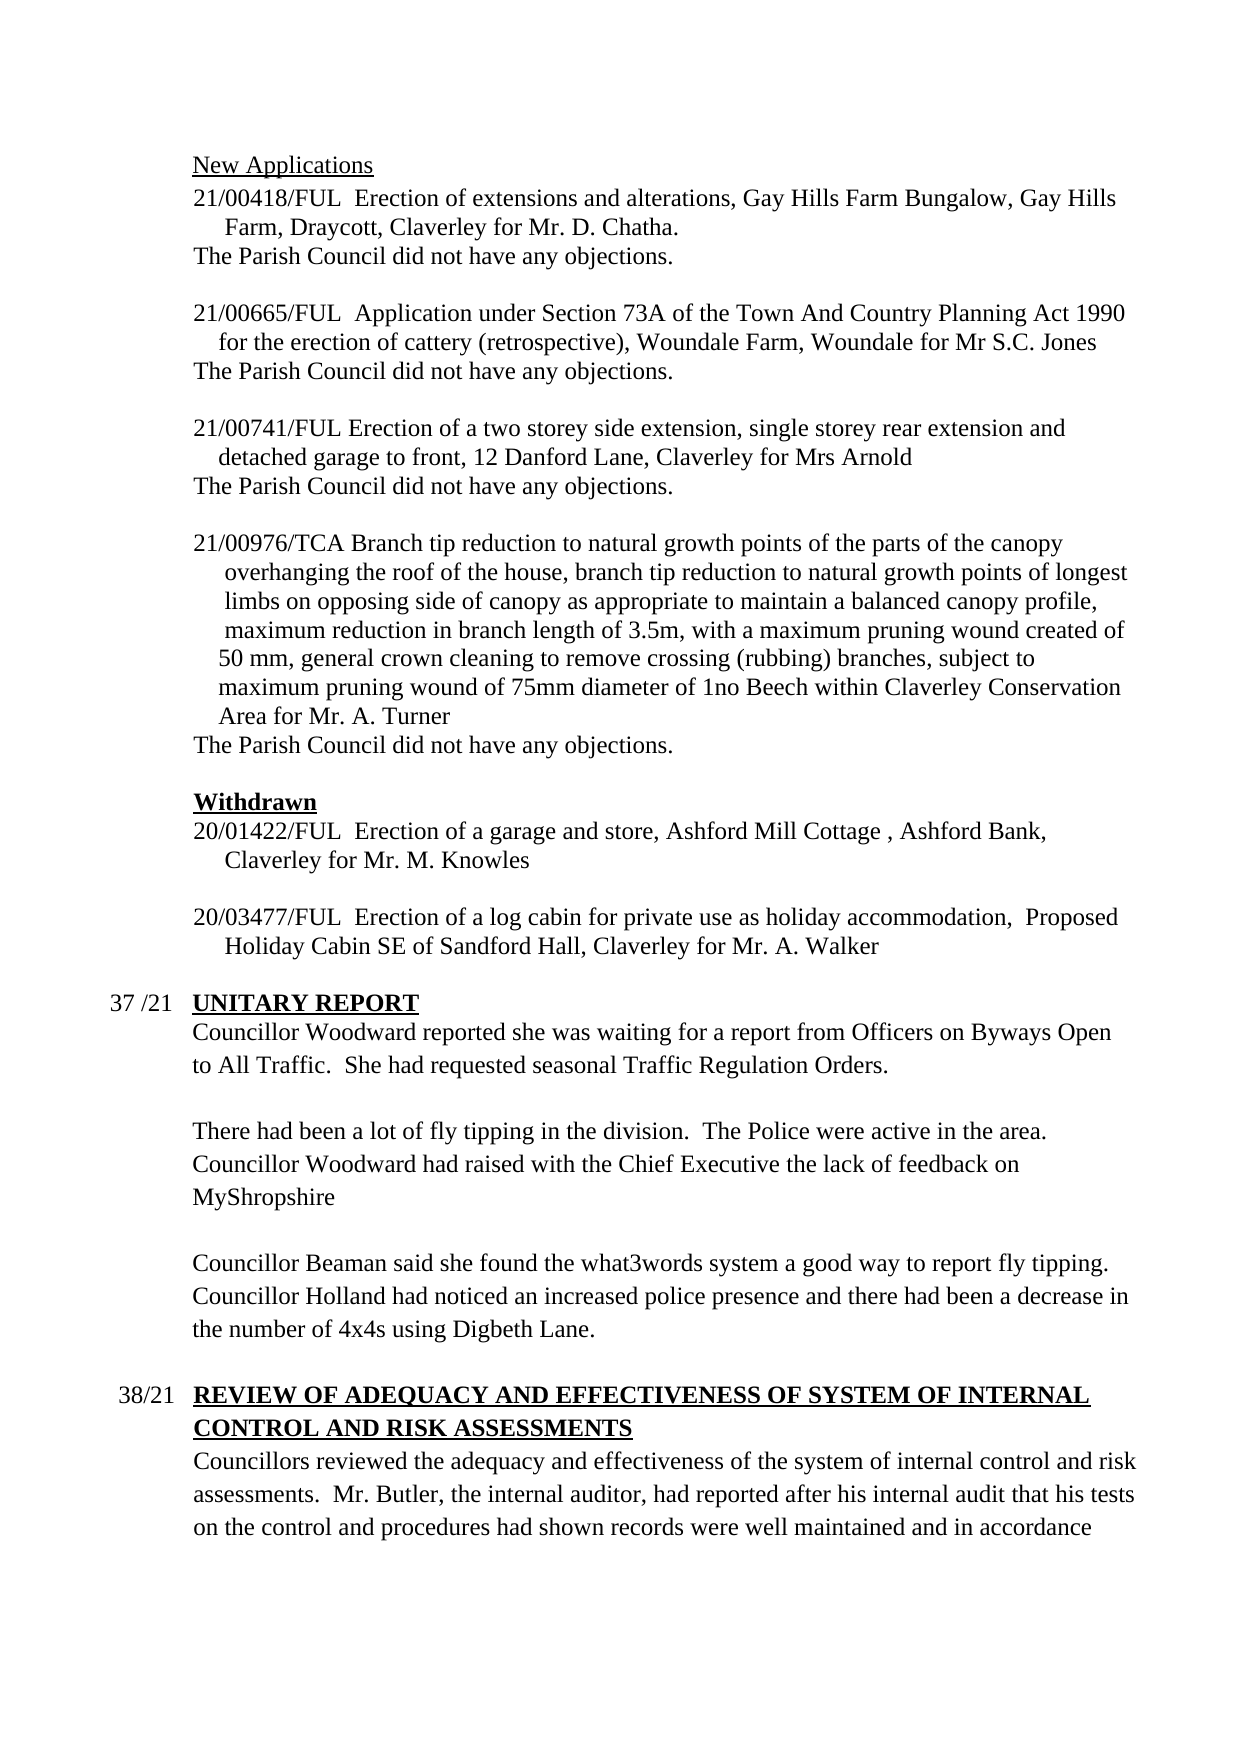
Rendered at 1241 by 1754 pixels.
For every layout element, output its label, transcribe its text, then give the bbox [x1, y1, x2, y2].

text Farm, Draycott, Claverley for Mr. D. Chatha. [118, 212, 1137, 241]
text Councillor Beaman said she found the what3words system a good way to report fly tipping. [192, 1248, 1137, 1277]
text overhanging the roof of the house, branch tip reduction to natural growth points of longest [118, 557, 1137, 586]
text 21/00741/FUL Erection of a two storey side extension, single storey rear extension and [118, 413, 1137, 442]
text The Parish Council did not have any objections. [118, 471, 1137, 500]
text The Parish Council did not have any objections. [118, 730, 1137, 758]
text New Applications [118, 150, 1137, 179]
text Holiday Cabin SE of Sandford Hall, Claverley for Mr. A. Walker [118, 931, 1137, 960]
text Councillor Woodward reported she was waiting for a report from Officers on Byways Open to All Traffic. She had requested seasonal Traffic Regulation Orders. [192, 1017, 1137, 1079]
text 21/00665/FUL Application under Section 73A of the Town And Country Planning Act 1990 [118, 298, 1137, 327]
text The Parish Council did not have any objections. [118, 241, 1137, 270]
text detached garage to front, 12 Danford Lane, Claverley for Mrs Arnold [118, 442, 1137, 471]
text CONTROL AND RISK ASSESSMENTS [118, 1413, 1137, 1442]
text maximum pruning wound of 75mm diameter of 1no Beech within Claverley Conservation [118, 672, 1137, 701]
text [193, 1479, 1137, 1541]
text Councillors reviewed the adequacy and effectiveness of the system of internal control and risk [118, 1446, 1137, 1475]
text Area for Mr. A. Turner [118, 701, 1137, 730]
text 21/00976/TCA Branch tip reduction to natural growth points of the parts of the canopy [118, 528, 1137, 557]
text Councillor Woodward had raised with the Chief Executive the lack of feedback on MyShropshire [192, 1149, 1137, 1211]
text The Parish Council did not have any objections. [118, 356, 1137, 385]
text Claverley for Mr. M. Knowles [193, 845, 1137, 873]
text 20/03477/FUL Erection of a log cabin for private use as holiday accommodation, Proposed [118, 902, 1137, 931]
text limbs on opposing side of canopy as appropriate to maintain a balanced canopy profile, [118, 586, 1137, 615]
text maximum reduction in branch length of 3.5m, with a maximum pruning wound created of [118, 615, 1137, 643]
text 38/21 REVIEW OF ADEQUACY AND EFFECTIVENESS OF SYSTEM OF INTERNAL [118, 1380, 1137, 1409]
text 21/00418/FUL Erection of extensions and alterations, Gay Hills Farm Bungalow, Gay Hills [118, 183, 1137, 212]
text There had been a lot of fly tipping in the division. The Police were active in the area. [192, 1116, 1137, 1145]
text Withdrawn [118, 787, 1137, 816]
text 37 /21 UNITARY REPORT [103, 988, 1137, 1017]
text 20/01422/FUL Erection of a garage and store, Ashford Mill Cottage , Ashford Bank, [193, 816, 1137, 845]
text 50 mm, general crown cleaning to remove crossing (rubbing) branches, subject to [118, 643, 1137, 672]
text Councillor Holland had noticed an increased police presence and there had been a decrease in the number of 4x4s using Digbeth Lane. [192, 1281, 1137, 1343]
text for the erection of cattery (retrospective), Woundale Farm, Woundale for Mr S.C. Jones [118, 327, 1137, 356]
